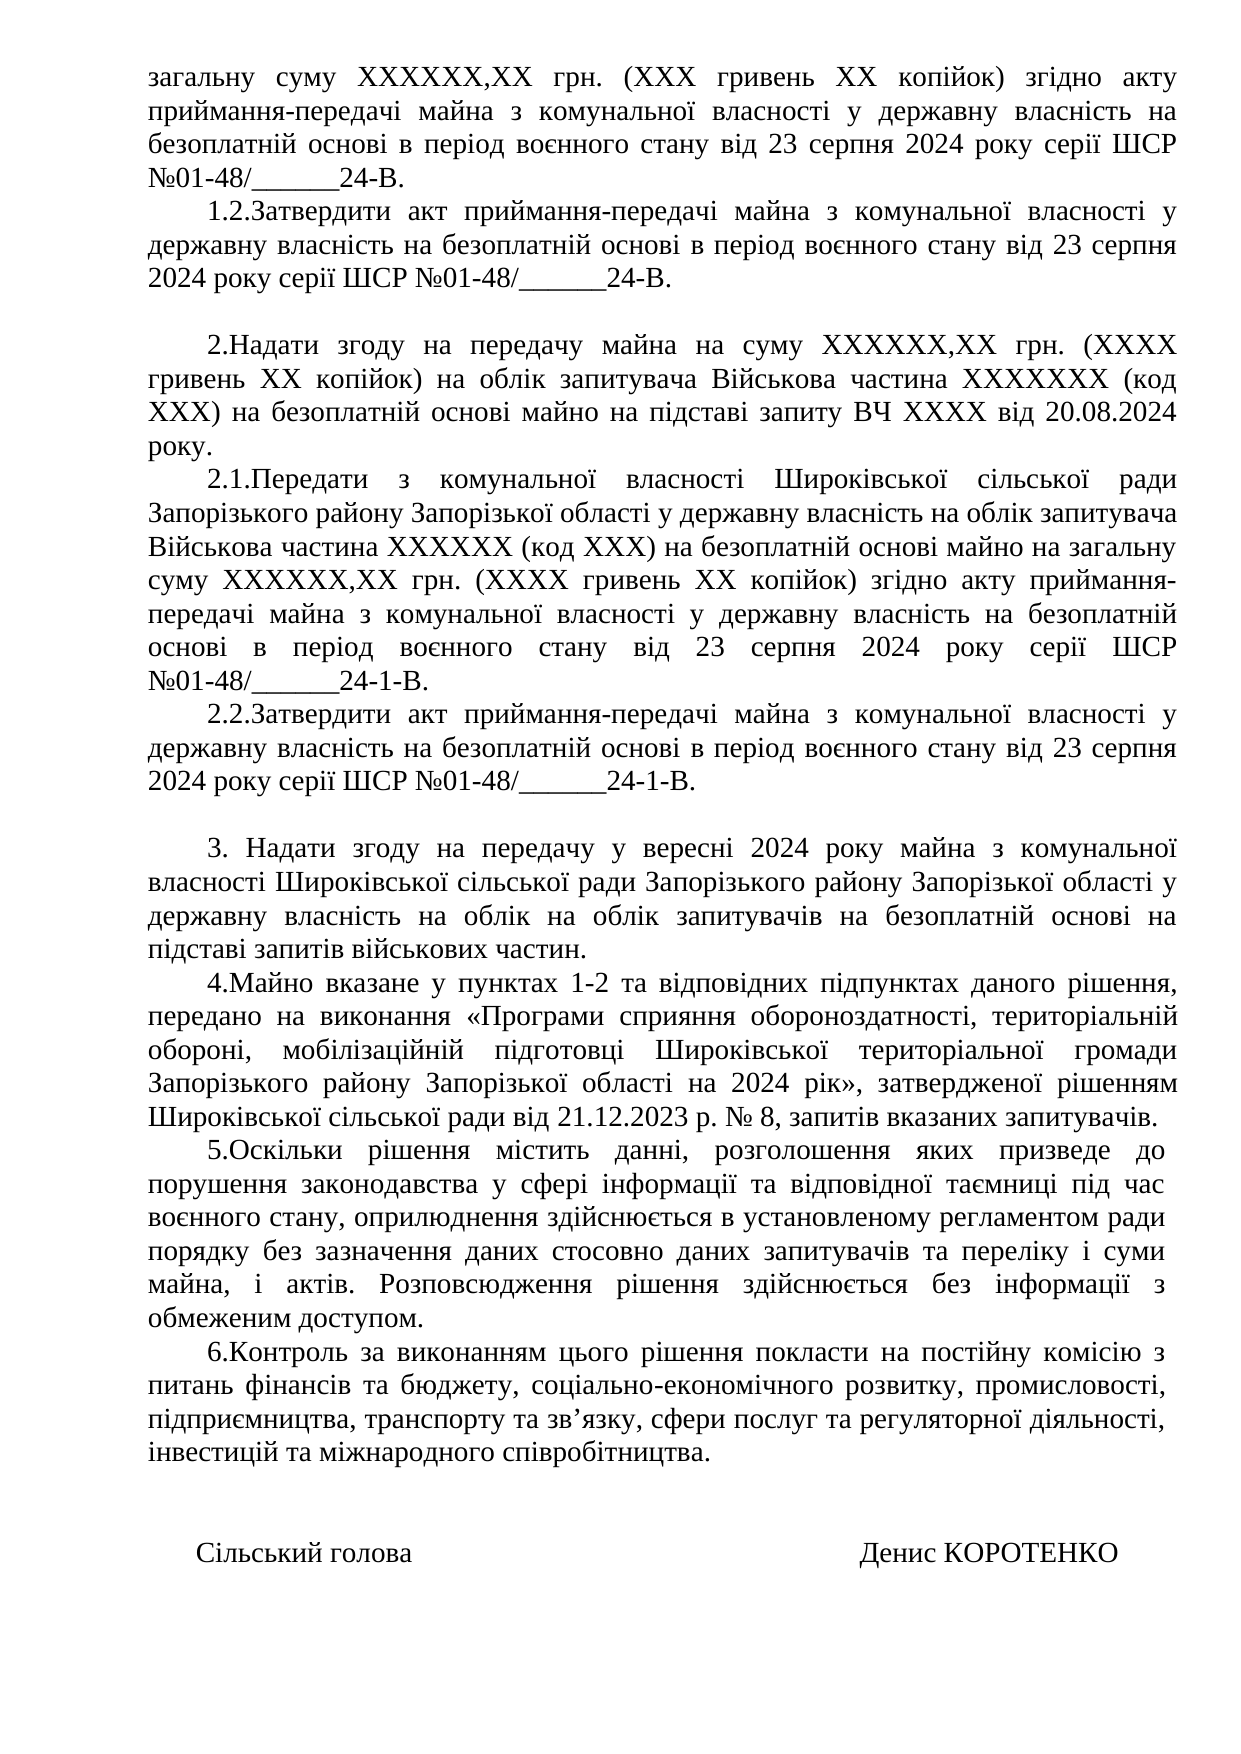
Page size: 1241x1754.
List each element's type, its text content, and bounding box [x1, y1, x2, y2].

text 5.Оскільки рішення містить данні, розголошення яких призведе до порушення законодавства у сфері інформації та відповідної таємниці під час воєнного стану, оприлюднення здійснюється в установленому регламентом ради порядку без зазначення даних стосовно даних запитувачів та переліку і суми майна, і актів. Розповсюдження рішення здійснюється без інформації з обмеженим доступом. [148, 1132, 1166, 1334]
text 6.Контроль за виконанням цього рішення покласти на постійну комісію з питань фінансів та бюджету, соціально-економічного розвитку, промисловості, підприємництва, транспорту та зв’язку, сфери послуг та регуляторної діяльності, інвестицій та міжнародного співробітництва. [148, 1334, 1166, 1468]
text 3. Надати згоду на передачу у вересні 2024 року майна з комунальної власності Широківської сільської ради Запорізького району Запорізької області у державну власність на облік на облік запитувачів на безоплатній основі на підставі запитів військових частин. [148, 831, 1178, 965]
text 2.2.Затвердити акт приймання-передачі майна з комунальної власності у державну власність на безоплатній основі в період воєнного стану від 23 серпня 2024 року серії ШСР №01-48/______24-1-В. [148, 696, 1178, 797]
text 1.2.Затвердити акт приймання-передачі майна з комунальної власності у державну власність на безоплатній основі в період воєнного стану від 23 серпня 2024 року серії ШСР №01-48/______24-В. [148, 193, 1178, 294]
text 2.1.Передати з комунальної власності Широківської сільської ради Запорізького району Запорізької області у державну власність на облік запитувача Військова частина ХХХХХХ (код ХХХ) на безоплатній основі майно на загальну суму ХХХХХХ,ХХ грн. (ХХХХ гривень ХХ копійок) згідно акту приймання-передачі майна з комунальної власності у державну власність на безоплатній основі в період воєнного стану від 23 серпня 2024 року серії ШСР №01-48/______24-1-В. [148, 462, 1178, 696]
text Сільський голова Денис КОРОТЕНКО [148, 1535, 1166, 1568]
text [148, 59, 1178, 193]
text 2.Надати згоду на передачу майна на суму ХХХХХХ,ХХ грн. (ХХХХ гривень ХХ копійок) на облік запитувача Військова частина ХХХХХХХ (код ХХХ) на безоплатній основі майно на підставі запиту ВЧ ХХХХ від 20.08.2024 року. [148, 327, 1178, 462]
text 4.Майно вказане у пунктах 1-2 та відповідних підпунктах даного рішення, передано на виконання «Програми сприяння обороноздатності, територіальній обороні, мобілізаційній підготовці Широківської територіальної громади Запорізького району Запорізької області на 2024 рік», затвердженої рішенням Широківської сільської ради від 21.12.2023 р. № 8, запитів вказаних запитувачів. [148, 965, 1178, 1132]
